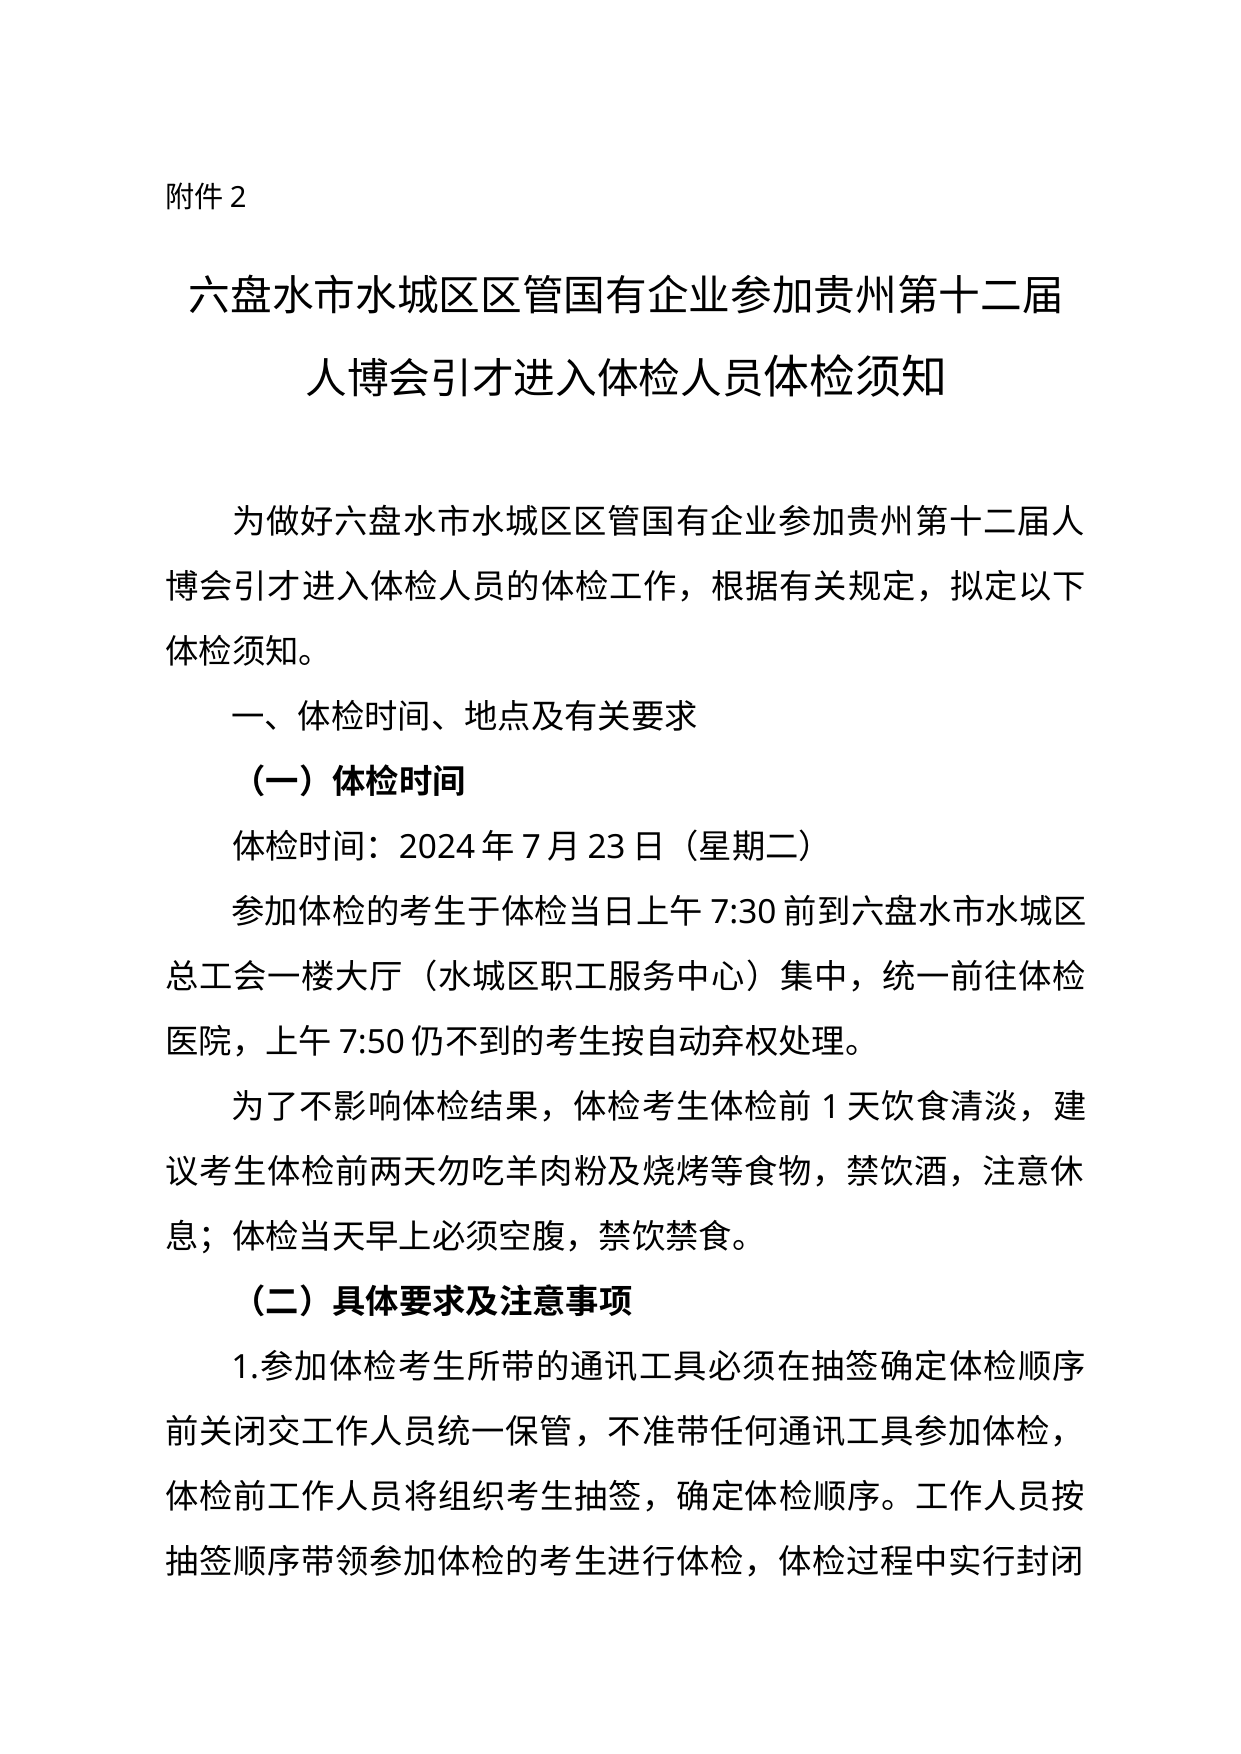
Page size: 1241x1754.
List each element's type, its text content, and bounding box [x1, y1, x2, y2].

text 一、体检时间、地点及有关要求 [165, 682, 1087, 747]
text 参加体检的考生于体检当日上午7:30前到六盘水市水城区总工会一楼大厅（水城区职工服务中心）集中，统一前往体检医院，上午7:50仍不到的考生按自动弃权处理。 [165, 877, 1087, 1072]
text 为做好六盘水市水城区区管国有企业参加贵州第十二届人博会引才进入体检人员的体检工作，根据有关规定，拟定以下体检须知。 [165, 487, 1087, 682]
text 六盘水市水城区区管国有企业参加贵州第十二届 [165, 259, 1087, 324]
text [165, 1332, 1087, 1592]
text 附件2 [165, 162, 1087, 227]
text 人博会引才进入体检人员体检须知 [165, 324, 1087, 422]
text 为了不影响体检结果，体检考生体检前1天饮食清淡，建议考生体检前两天勿吃羊肉粉及烧烤等食物，禁饮酒，注意休息；体检当天早上必须空腹，禁饮禁食。 [165, 1072, 1087, 1267]
text （二）具体要求及注意事项 [165, 1267, 1087, 1332]
text 体检时间：2024年7月23日（星期二） [165, 812, 1087, 877]
text （一）体检时间 [165, 747, 1087, 812]
